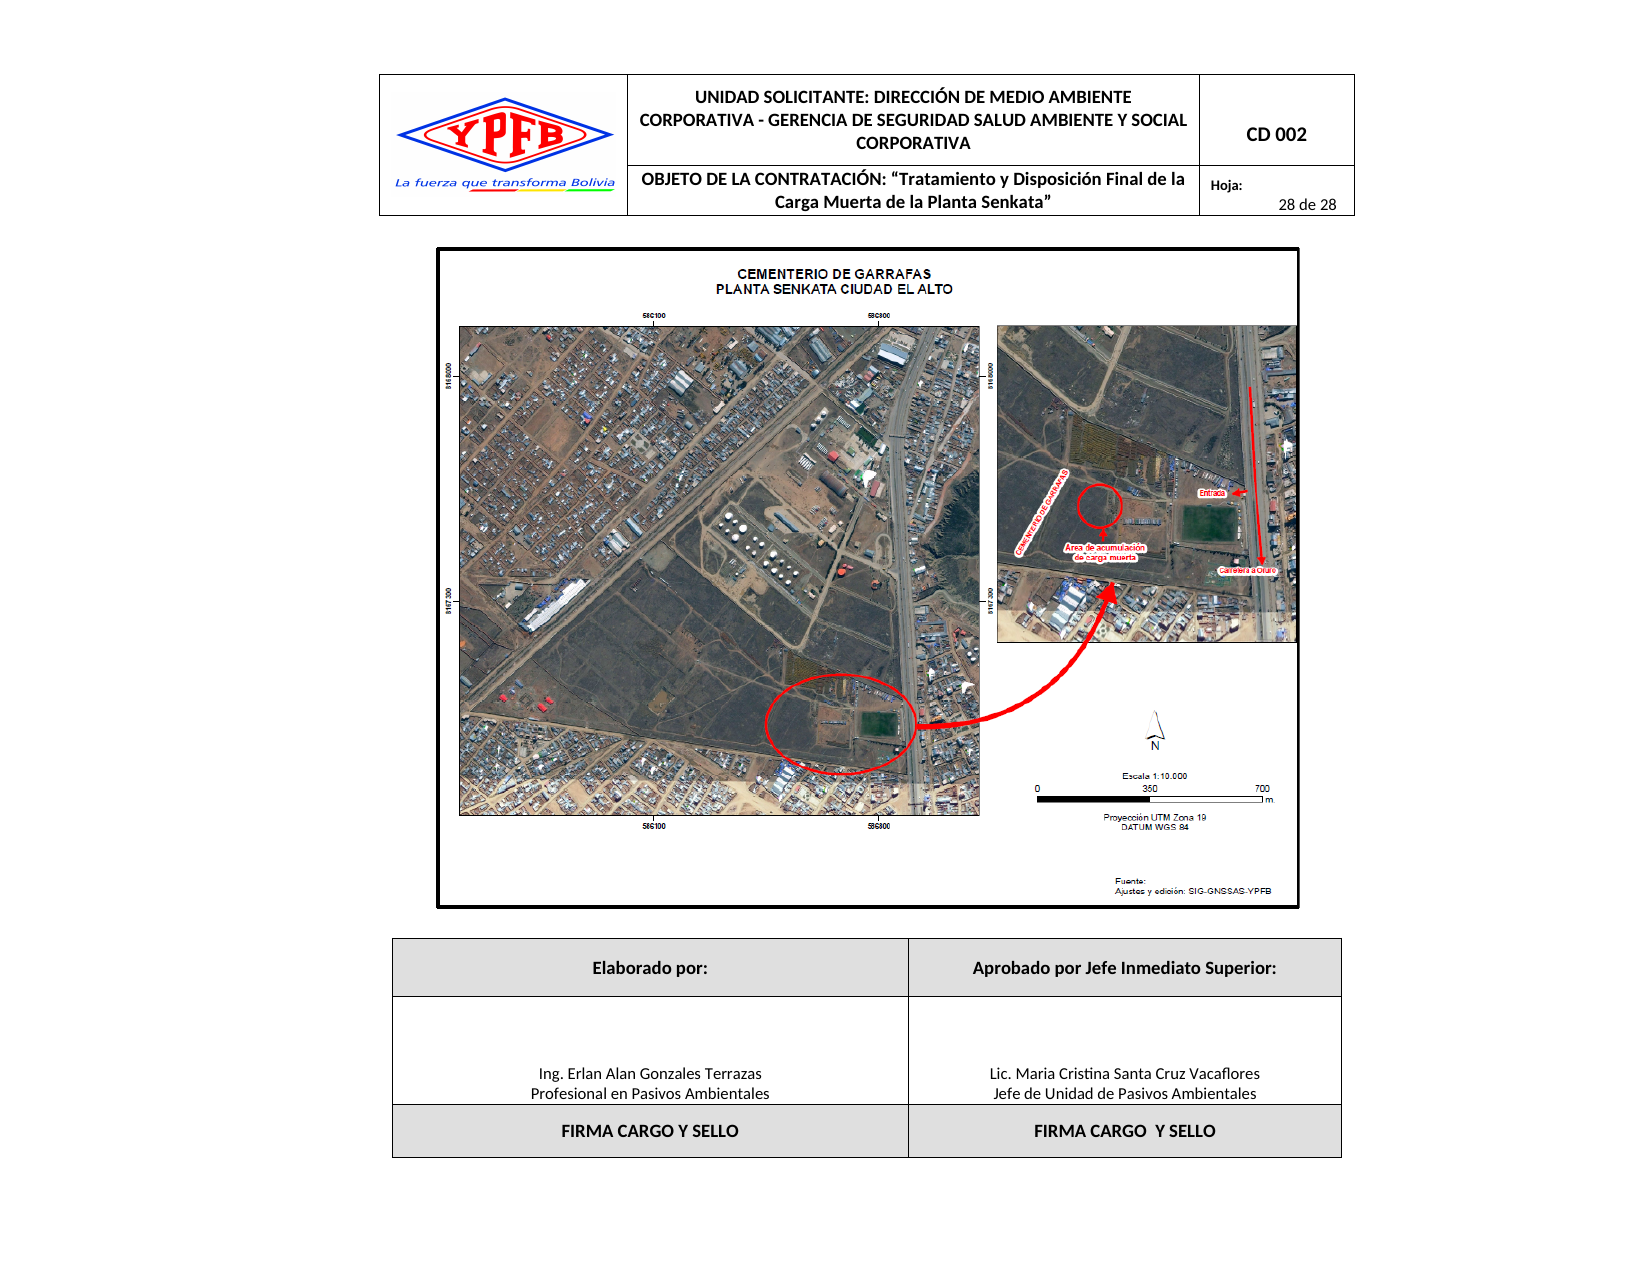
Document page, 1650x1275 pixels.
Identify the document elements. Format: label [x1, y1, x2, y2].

picture [391, 92, 617, 197]
